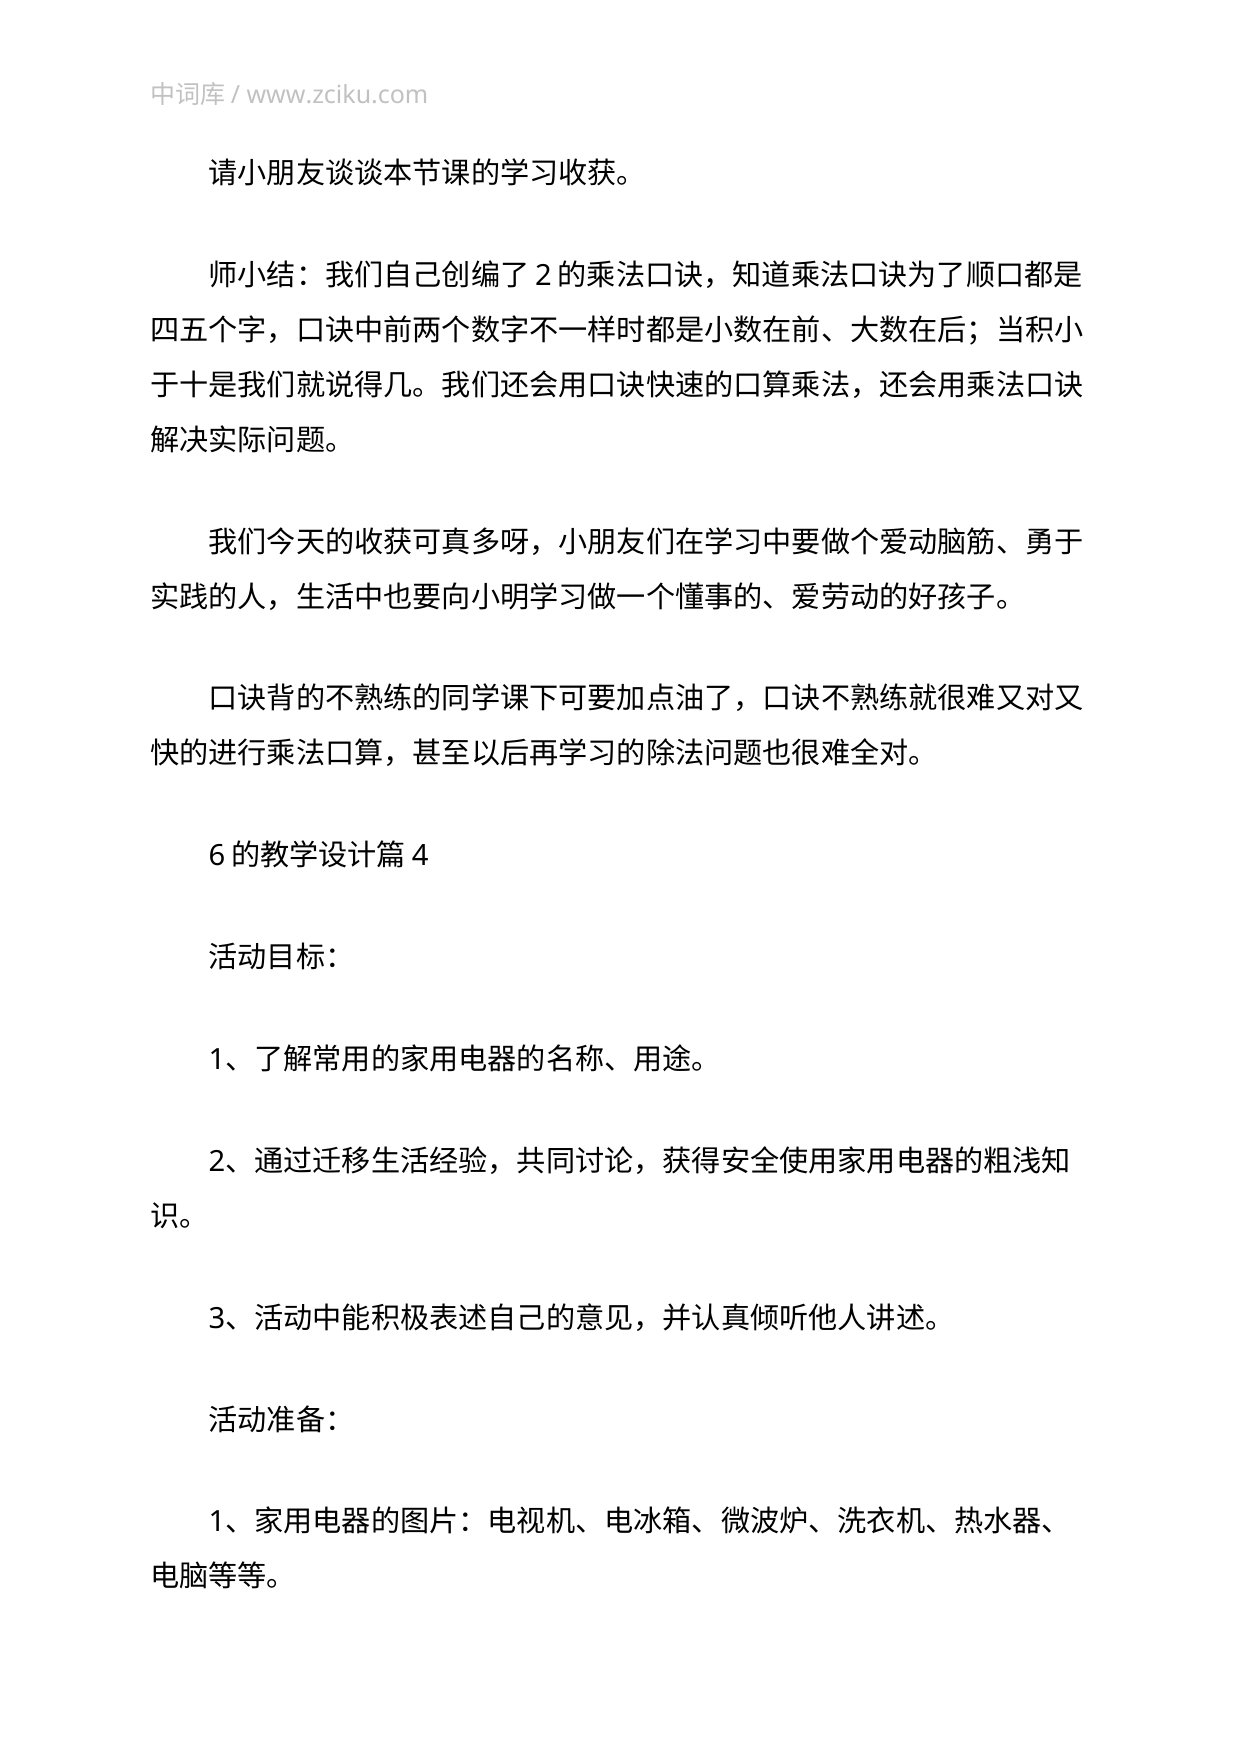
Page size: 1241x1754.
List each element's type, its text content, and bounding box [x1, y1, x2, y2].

text 活动准备： [150, 1396, 1090, 1438]
text 1、家用电器的图片：电视机、电冰箱、微波炉、洗衣机、热水器、电脑等等。 [150, 1498, 1090, 1595]
text 1、了解常用的家用电器的名称、用途。 [150, 1035, 1090, 1078]
text 活动目标： [150, 934, 1090, 976]
text 我们今天的收获可真多呀，小朋友们在学习中要做个爱动脑筋、勇于实践的人，生活中也要向小明学习做一个懂事的、爱劳动的好孩子。 [150, 518, 1090, 616]
text 师小结：我们自己创编了2的乘法口诀，知道乘法口诀为了顺口都是四五个字，口诀中前两个数字不一样时都是小数在前、大数在后；当积小于十是我们就说得几。我们还会用口诀快速的口算乘法，还会用乘法口诀解决实际问题。 [150, 252, 1090, 459]
text 3、活动中能积极表述自己的意见，并认真倾听他人讲述。 [150, 1294, 1090, 1337]
text 请小朋友谈谈本节课的学习收获。 [150, 150, 1090, 192]
text 口诀背的不熟练的同学课下可要加点油了，口诀不熟练就很难又对又快的进行乘法口算，甚至以后再学习的除法问题也很难全对。 [150, 675, 1090, 772]
text 2、通过迁移生活经验，共同讨论，获得安全使用家用电器的粗浅知识。 [150, 1137, 1090, 1235]
text 6的教学设计篇4 [150, 832, 1090, 874]
